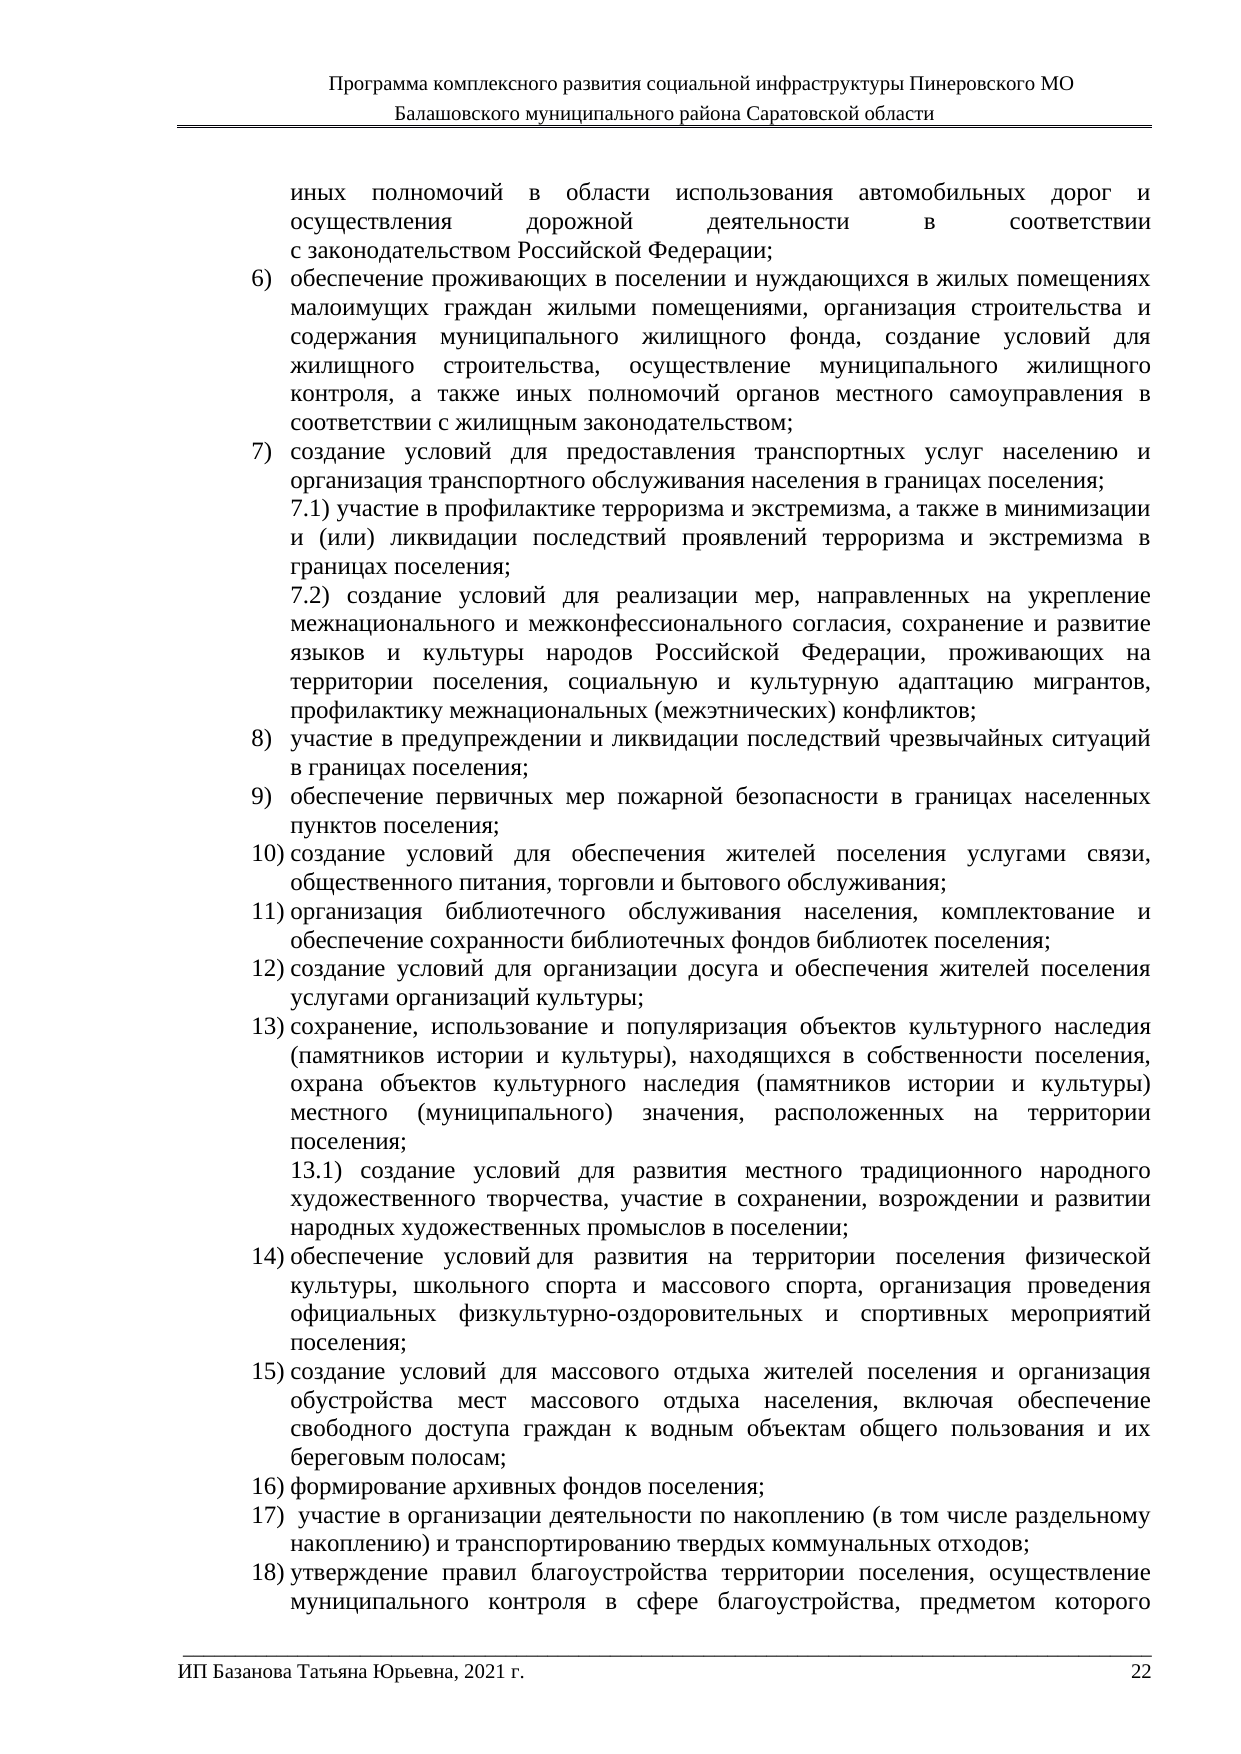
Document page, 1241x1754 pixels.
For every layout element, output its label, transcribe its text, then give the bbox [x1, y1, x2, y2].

list обеспечение проживающих в поселении и нуждающихся в жилых помещениях малоимущих граждан жилыми помещениями, организация строительства и содержания муниципального жилищного фонда, создание условий для жилищного строительства, осуществление муниципального жилищного контроля, а также иных полномочий органов местного самоуправления в соответствии с жилищным законодательством; [251, 263, 1152, 436]
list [251, 1557, 1152, 1615]
list организация библиотечного обслуживания населения, комплектование и обеспечение сохранности библиотечных фондов библиотек поселения; [251, 896, 1152, 953]
list обеспечение условий для развития на территории поселения физической культуры, школьного спорта и массового спорта, организация проведения официальных физкультурно-оздоровительных и спортивных мероприятий поселения; [251, 1241, 1152, 1356]
list создание условий для обеспечения жителей поселения услугами связи, общественного питания, торговли и бытового обслуживания; [251, 838, 1152, 896]
list создание условий для организации досуга и обеспечения жителей поселения услугами организаций культуры; [251, 953, 1152, 1011]
list формирование архивных фондов поселения; [251, 1471, 1152, 1500]
list 7.2) создание условий для реализации мер, направленных на укрепление межнационального и межконфессионального согласия, сохранение и развитие языков и культуры народов Российской Федерации, проживающих на территории поселения, социальную и культурную адаптацию мигрантов, профилактику межнациональных (межэтнических) конфликтов; [290, 580, 1152, 723]
list 7.1) участие в профилактике терроризма и экстремизма, а также в минимизации и (или) ликвидации последствий проявлений терроризма и экстремизма в границах поселения; [290, 493, 1152, 580]
list участие в предупреждении и ликвидации последствий чрезвычайных ситуаций в границах поселения; [251, 723, 1152, 781]
list создание условий для предоставления транспортных услуг населению и организация транспортного обслуживания населения в границах поселения; [251, 436, 1152, 493]
list 13.1) создание условий для развития местного традиционного народного художественного творчества, участие в сохранении, возрождении и развитии народных художественных промыслов в поселении; [290, 1155, 1152, 1241]
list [251, 177, 1152, 263]
list сохранение, использование и популяризация объектов культурного наследия (памятников истории и культуры), находящихся в собственности поселения, охрана объектов культурного наследия (памятников истории и культуры) местного (муниципального) значения, расположенных на территории поселения; [251, 1011, 1152, 1155]
list участие в организации деятельности по накоплению (в том числе раздельному накоплению) и транспортированию твердых коммунальных отходов; [251, 1500, 1152, 1557]
list создание условий для массового отдыха жителей поселения и организация обустройства мест массового отдыха населения, включая обеспечение свободного доступа граждан к водным объектам общего пользования и их береговым полосам; [251, 1356, 1152, 1471]
list обеспечение первичных мер пожарной безопасности в границах населенных пунктов поселения; [251, 781, 1152, 838]
